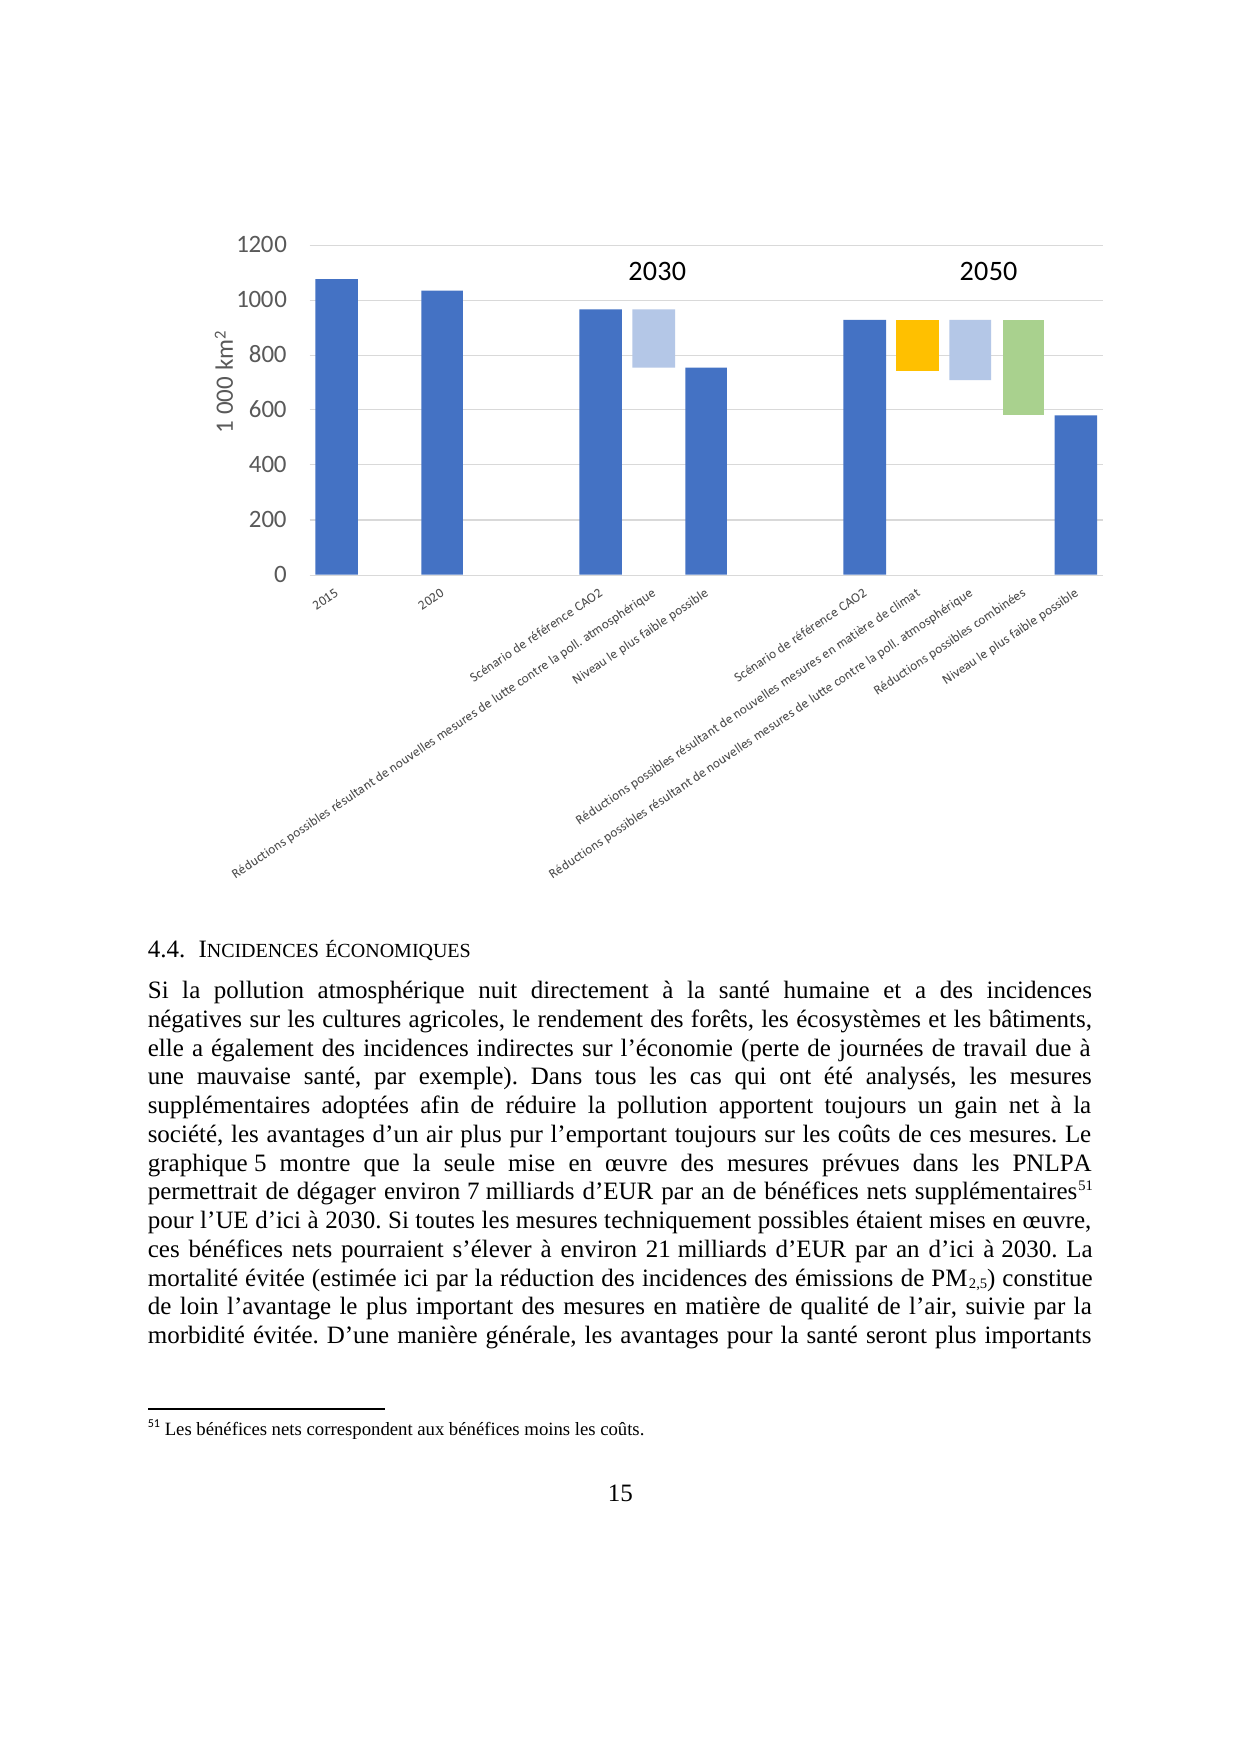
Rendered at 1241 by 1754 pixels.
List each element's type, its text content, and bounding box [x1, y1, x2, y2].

list Incidences économiques [148, 938, 1093, 963]
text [148, 975, 1093, 1349]
